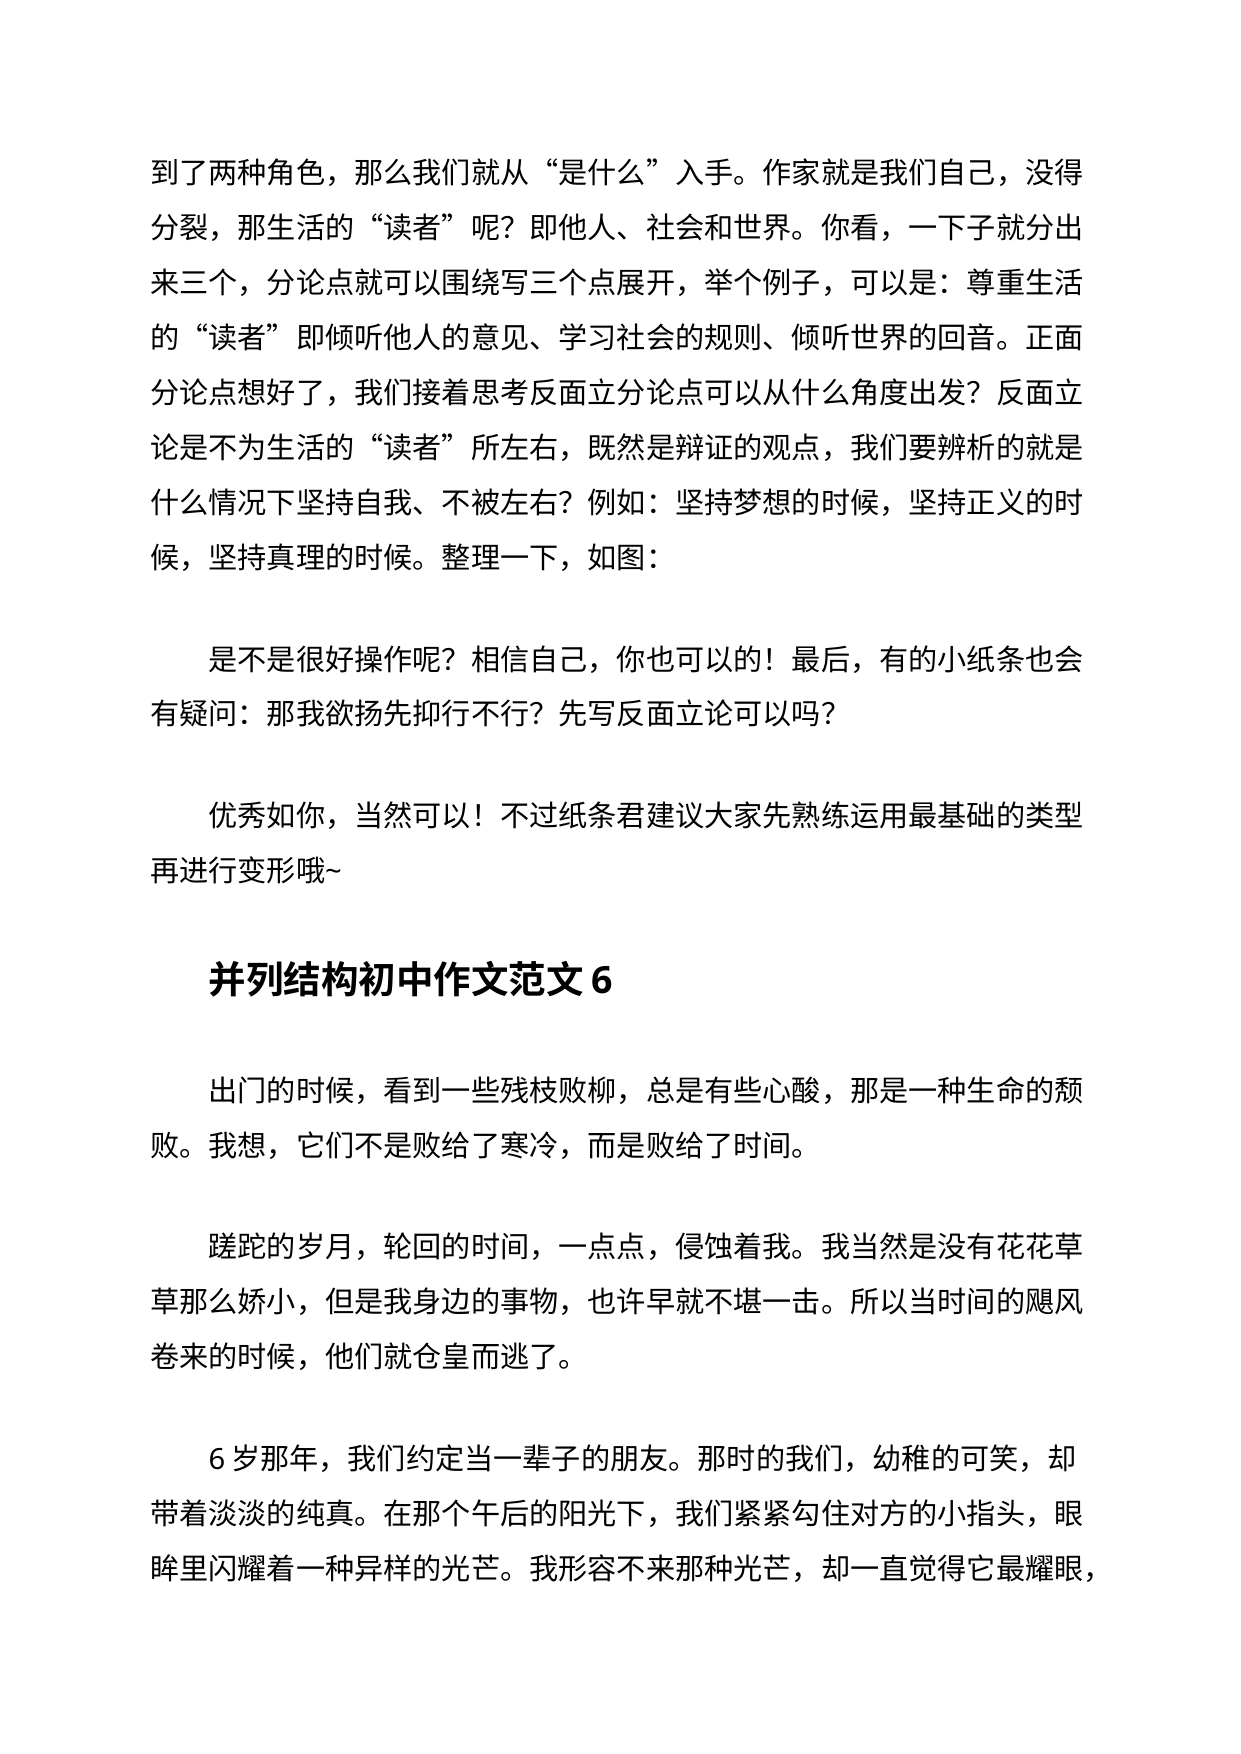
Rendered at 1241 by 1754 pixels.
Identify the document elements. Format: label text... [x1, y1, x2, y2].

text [150, 150, 1090, 577]
text 蹉跎的岁月，轮回的时间，一点点，侵蚀着我。我当然是没有花花草草那么娇小，但是我身边的事物，也许早就不堪一击。所以当时间的飓风卷来的时候，他们就仓皇而逃了。 [150, 1224, 1090, 1376]
text 并列结构初中作文范文6 [150, 949, 1090, 1004]
text 出门的时候，看到一些残枝败柳，总是有些心酸，那是一种生命的颓败。我想，它们不是败给了寒冷，而是败给了时间。 [150, 1067, 1090, 1164]
text 是不是很好操作呢？相信自己，你也可以的！最后，有的小纸条也会有疑问：那我欲扬先抑行不行？先写反面立论可以吗？ [150, 636, 1090, 733]
text 优秀如你，当然可以！不过纸条君建议大家先熟练运用最基础的类型再进行变形哦~ [150, 793, 1090, 890]
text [150, 1435, 1090, 1588]
